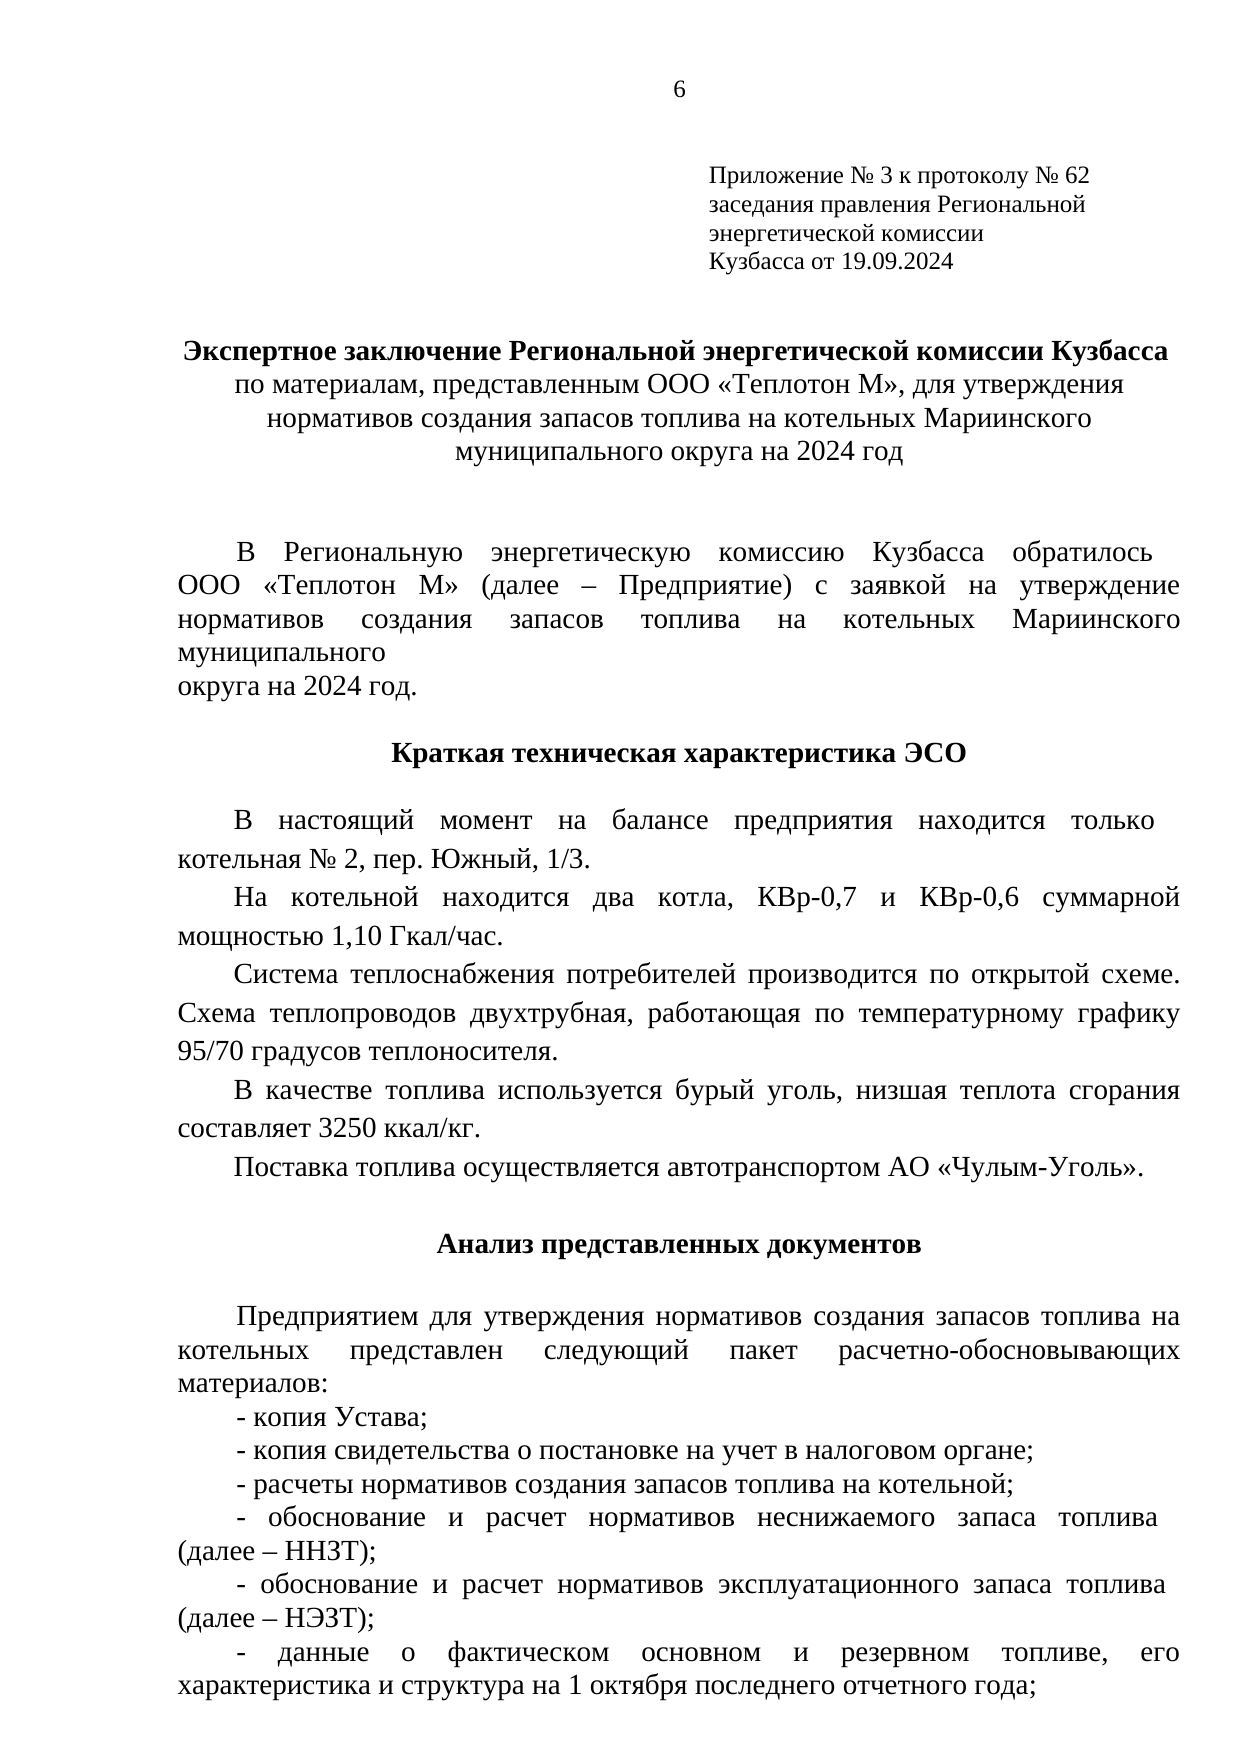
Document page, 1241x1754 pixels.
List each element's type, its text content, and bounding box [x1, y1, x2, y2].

text - обоснование и расчет нормативов эксплуатационного запаса топлива (далее – НЭЗТ); [177, 1567, 1181, 1634]
text Система теплоснабжения потребителей производится по открытой схеме. Схема теплопроводов двухтрубная, работающая по температурному графику 95/70 градусов теплоносителя. [177, 956, 1181, 1067]
text Кузбасса от 19.09.2024 [177, 246, 1240, 275]
text Предприятием для утверждения нормативов создания запасов топлива на котельных представлен следующий пакет расчетно-обосновывающих материалов: [177, 1298, 1181, 1399]
text Анализ представленных документов [177, 1226, 1181, 1260]
text - копия Устава; [177, 1399, 1181, 1432]
text - данные о фактическом основном и резервном топливе, его характеристика и структура на 1 октября последнего отчетного года; [177, 1634, 1181, 1701]
text заседания правления Региональной [177, 189, 1240, 218]
text В Региональную энергетическую комиссию Кузбасса обратилось ООО «Теплотон М» (далее – Предприятие) с заявкой на утверждение нормативов создания запасов топлива на котельных Мариинского муниципального округа на 2024 год. [177, 534, 1181, 702]
text На котельной находится два котла, КВр-0,7 и КВр-0,6 суммарной мощностью 1,10 Гкал/час. [177, 879, 1181, 951]
text В настоящий момент на балансе предприятия находится только котельная № 2, пер. Южный, 1/3. [177, 802, 1181, 874]
text Приложение № 3 к протоколу № 62 [177, 160, 1181, 189]
text В качестве топлива используется бурый уголь, низшая теплота сгорания составляет 3250 ккал/кг. [177, 1072, 1181, 1144]
text энергетической комиссии [177, 218, 1240, 246]
text - копия свидетельства о постановке на учет в налоговом органе; [177, 1432, 1181, 1466]
text Поставка топлива осуществляется автотранспортом АО «Чулым-Уголь». [177, 1149, 1181, 1183]
text - расчеты нормативов создания запасов топлива на котельной; [177, 1466, 1181, 1499]
text - обоснование и расчет нормативов неснижаемого запаса топлива (далее – ННЗТ); [177, 1499, 1181, 1567]
text Экспертное заключение Региональной энергетической комиссии Кузбасса по материалам, представленным ООО «Теплотон М», для утверждения нормативов создания запасов топлива на котельных Мариинского муниципального округа на 2024 год [177, 333, 1181, 467]
text Краткая техническая характеристика ЭСО [177, 735, 1181, 769]
